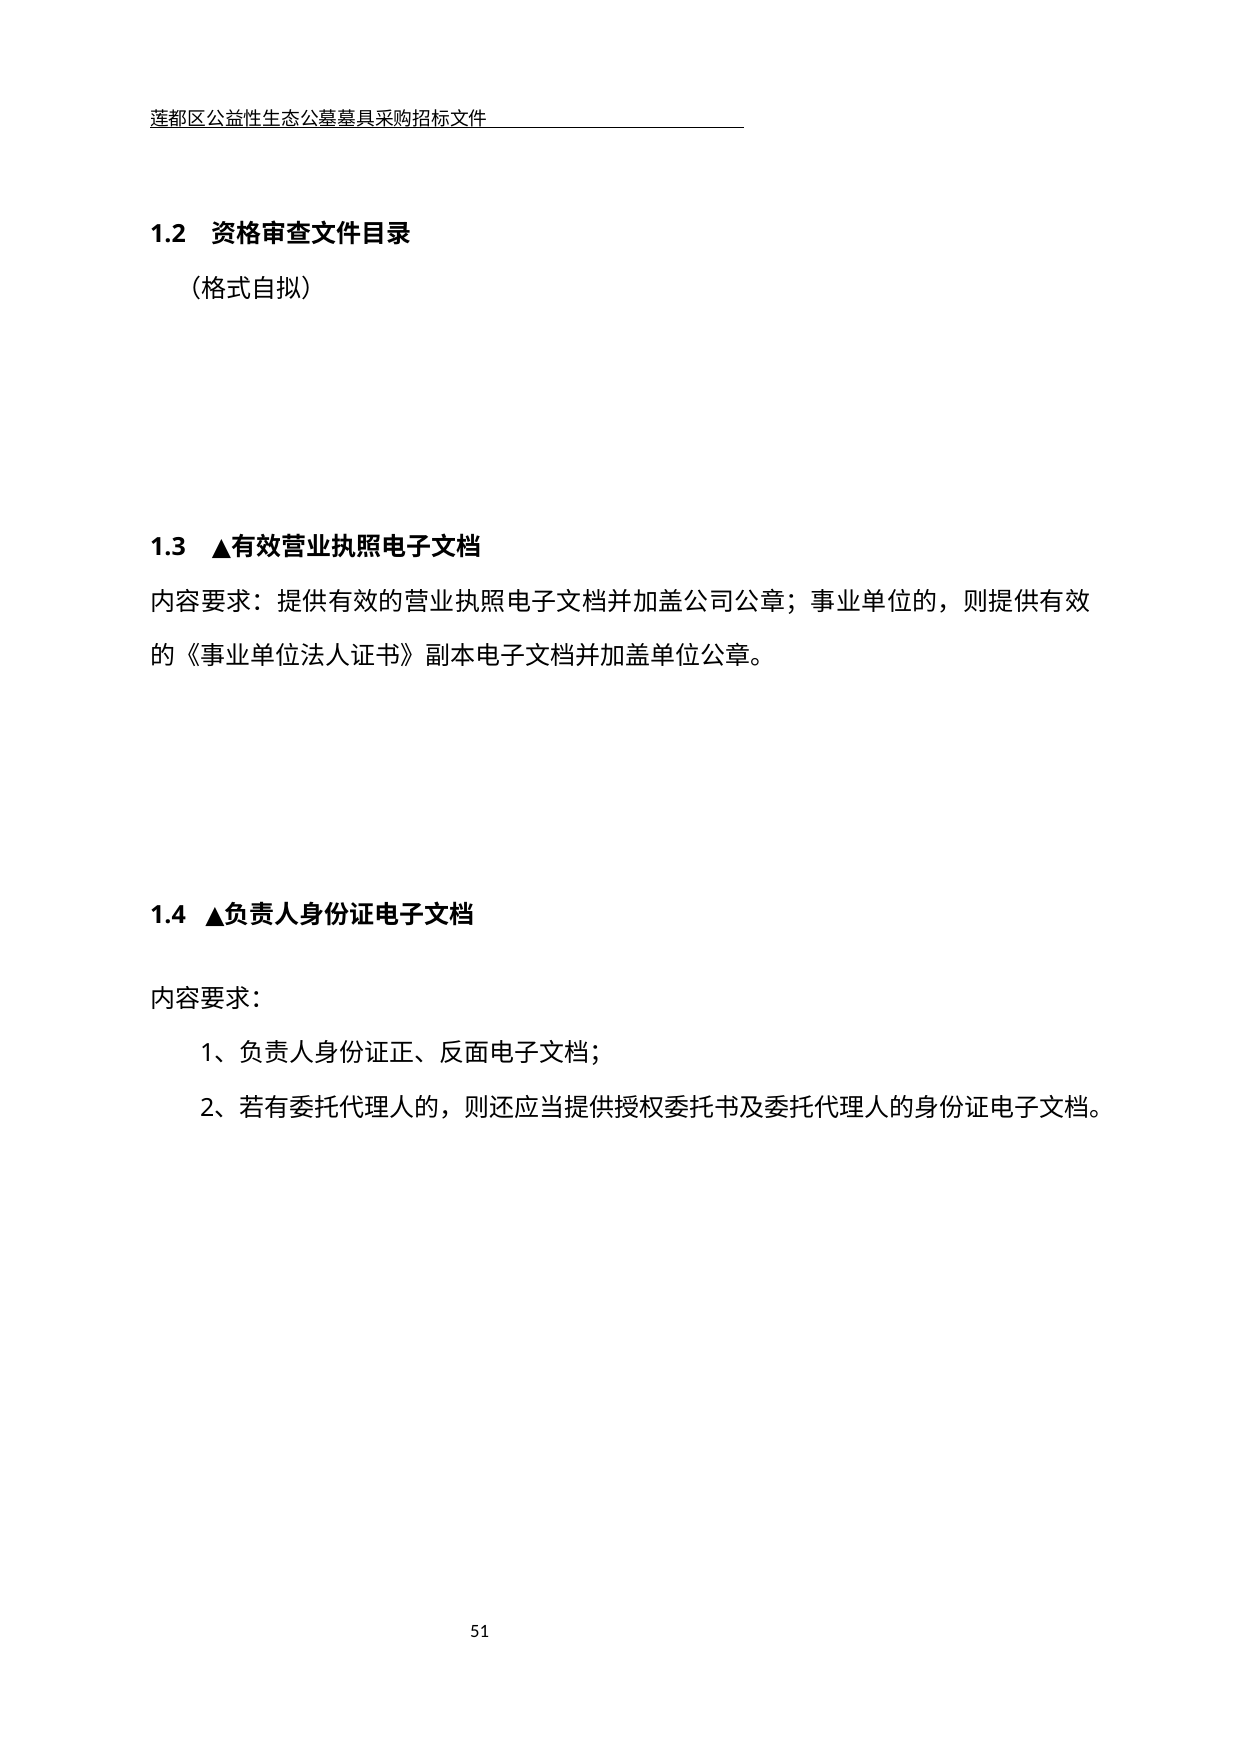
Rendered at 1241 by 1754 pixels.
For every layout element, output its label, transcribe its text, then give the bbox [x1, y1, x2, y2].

subtitle 1.2 资格审查文件目录 [150, 214, 1090, 250]
subtitle 1.3 ▲有效营业执照电子文档 [150, 527, 1090, 563]
text 内容要求： [150, 978, 1090, 1014]
text （格式自拟） [150, 268, 1090, 304]
text 1、负责人身份证正、反面电子文档； [150, 1033, 1090, 1069]
text 2、若有委托代理人的，则还应当提供授权委托书及委托代理人的身份证电子文档。 [150, 1087, 1090, 1123]
text 内容要求：提供有效的营业执照电子文档并加盖公司公章；事业单位的，则提供有效的《事业单位法人证书》副本电子文档并加盖单位公章。 [150, 581, 1090, 672]
subtitle 1.4 ▲负责人身份证电子文档 [150, 894, 1090, 930]
